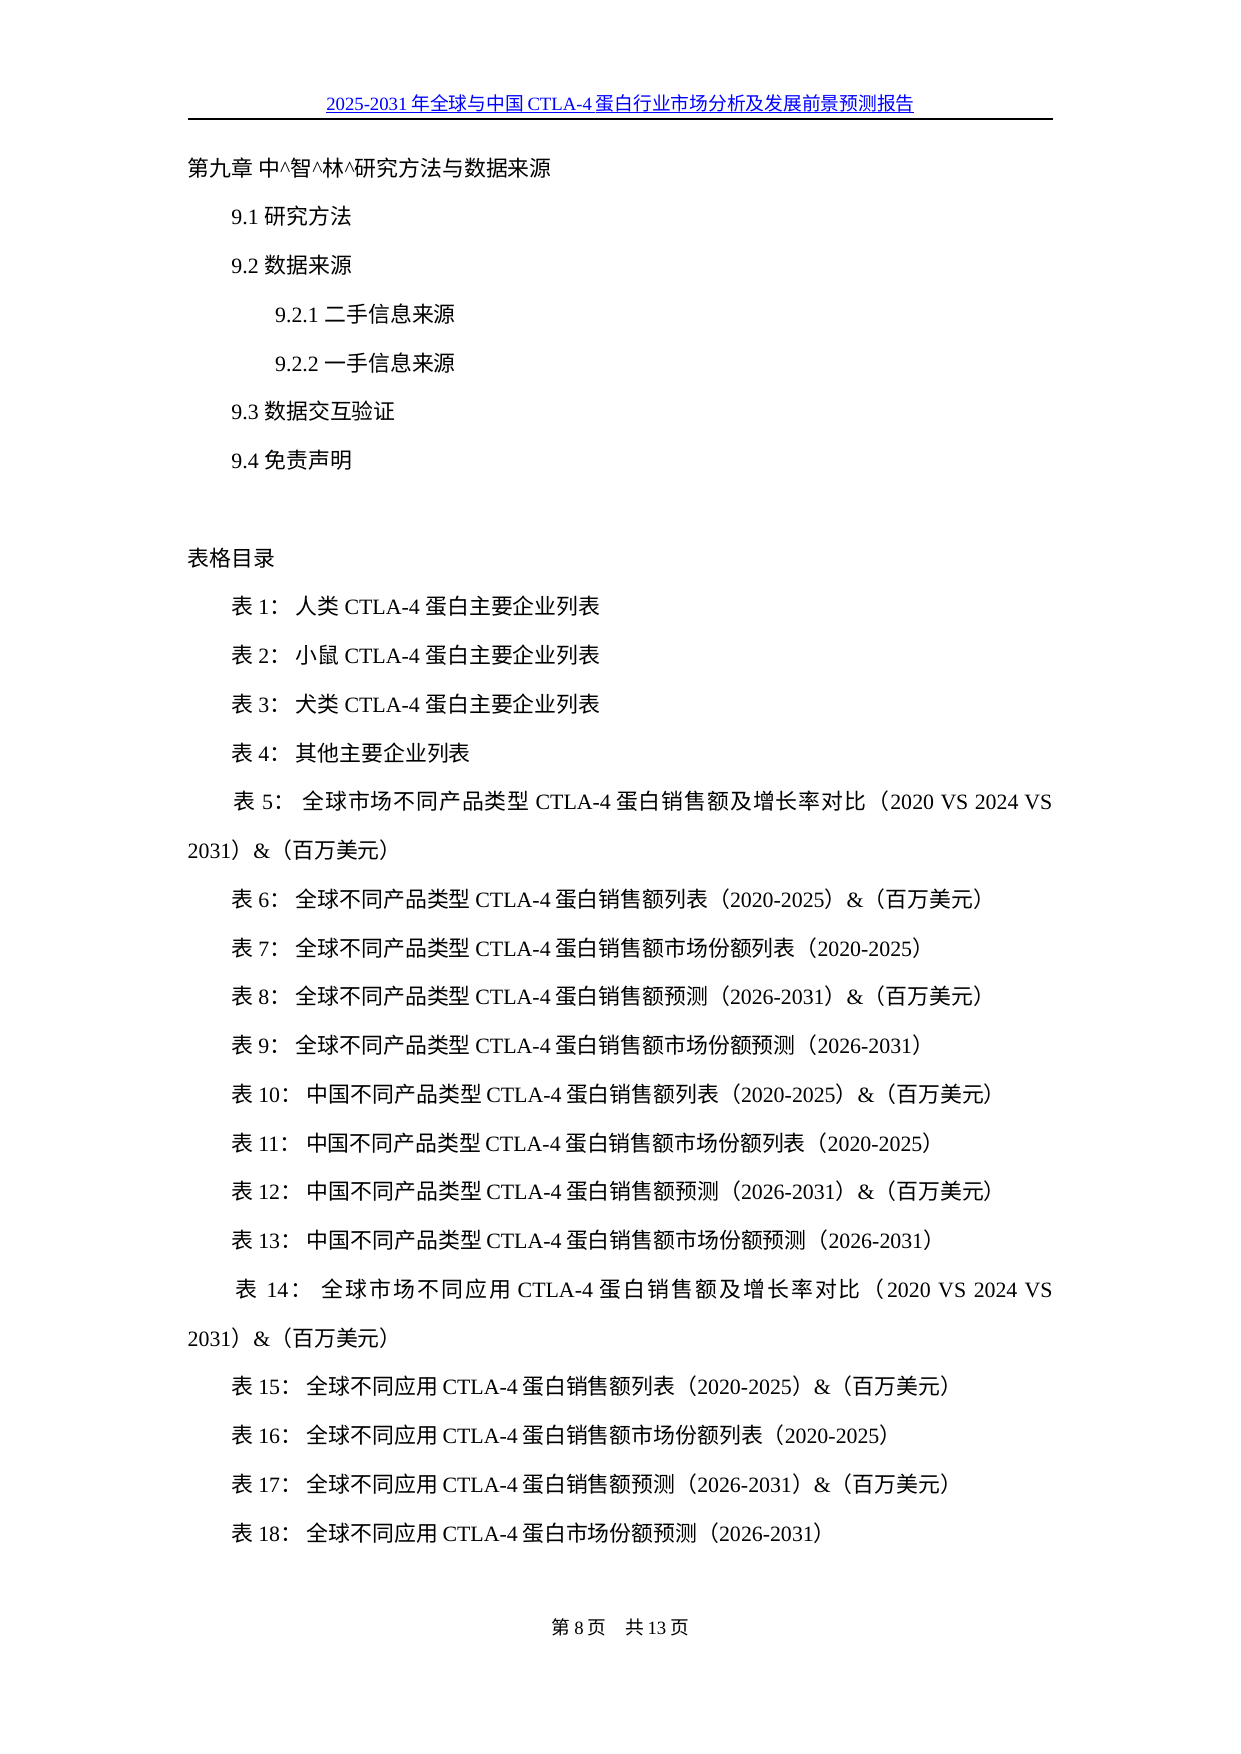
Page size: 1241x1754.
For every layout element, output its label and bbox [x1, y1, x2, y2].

text [187, 150, 1053, 1548]
